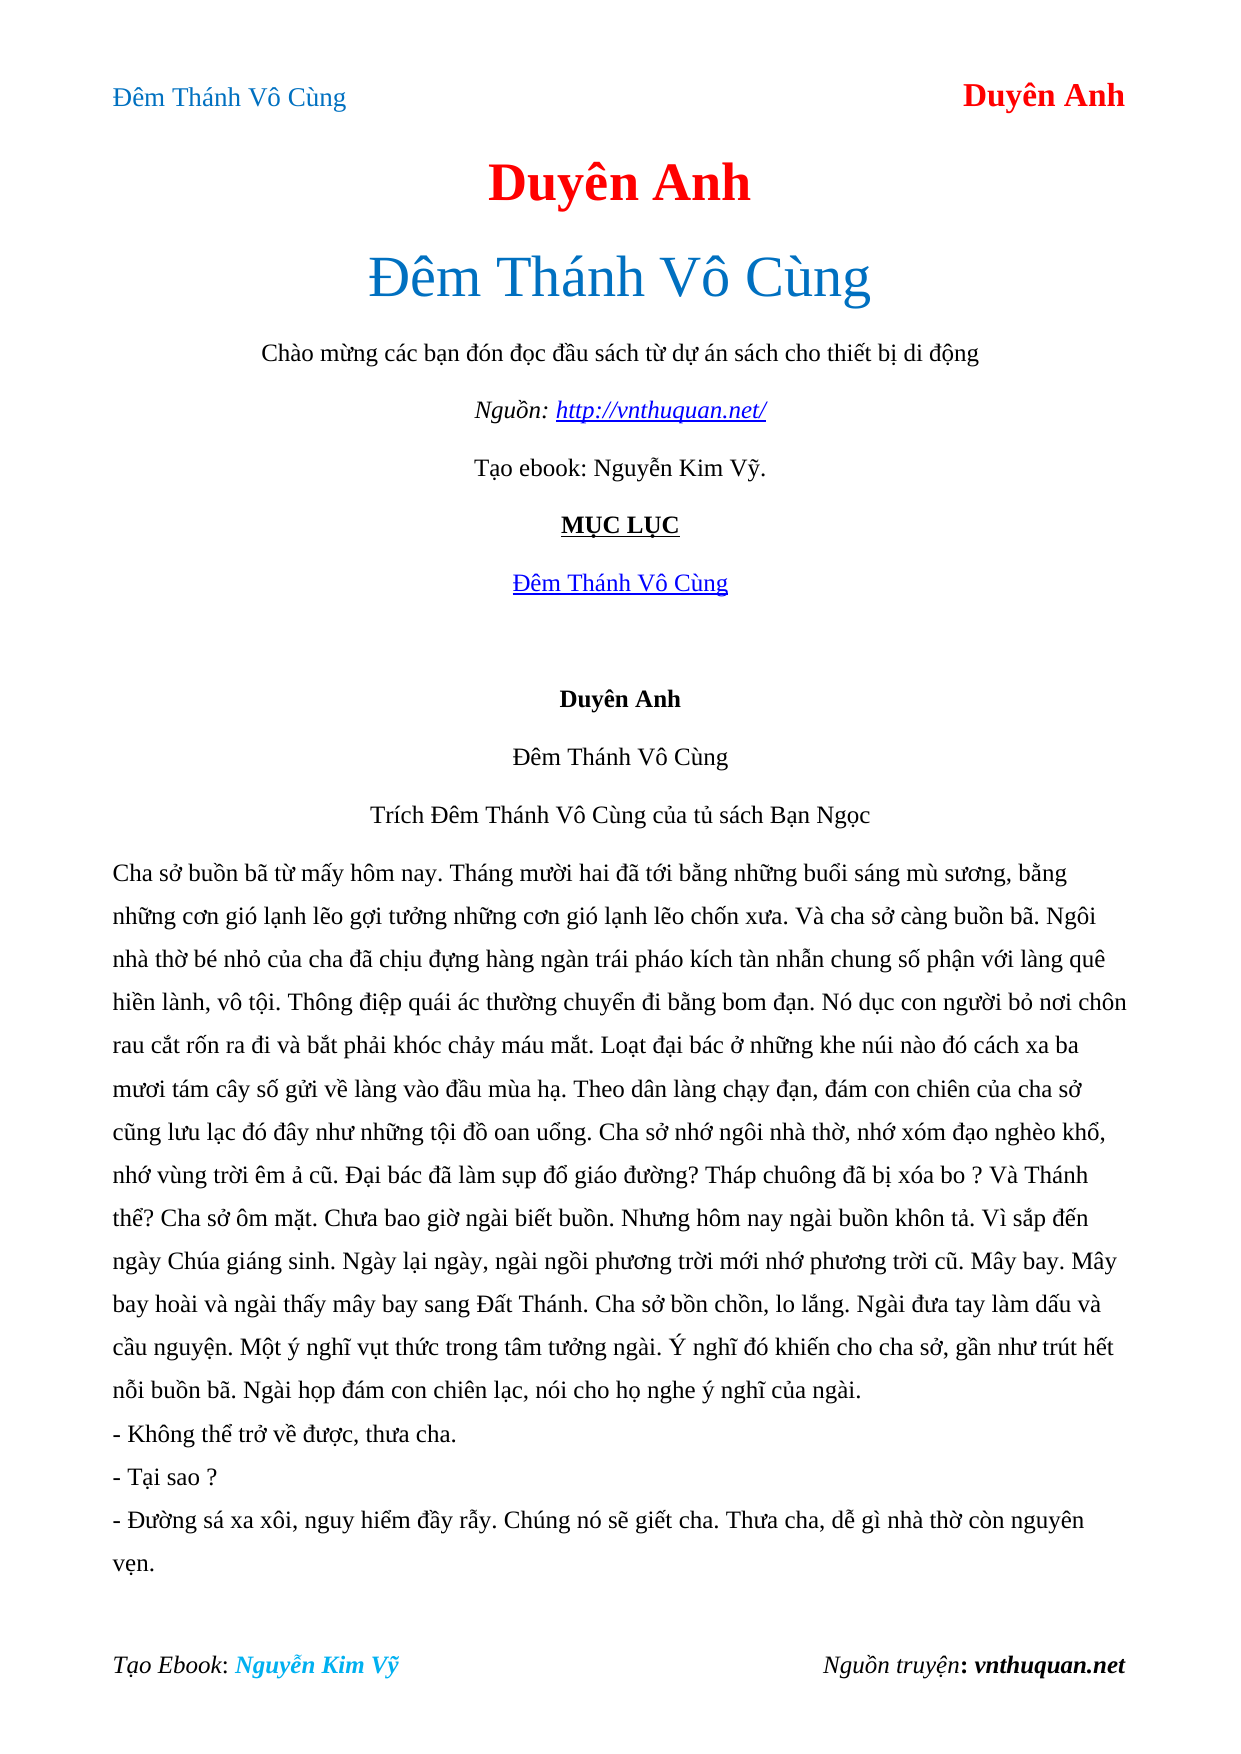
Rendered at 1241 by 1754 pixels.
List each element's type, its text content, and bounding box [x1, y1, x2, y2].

text Duyên Anh [112, 150, 1128, 212]
text Duyên Anh [112, 684, 1128, 713]
text Đêm Thánh Vô Cùng [112, 568, 1128, 597]
text Đêm Thánh Vô Cùng [112, 742, 1128, 771]
text MỤC LỤC [112, 511, 1128, 539]
text Đêm Thánh Vô Cùng [112, 241, 1128, 308]
text Chào mừng các bạn đón đọc đầu sách từ dự án sách cho thiết bị di động Nguồn: http://vnthuquan.net/ Tạo ebook: Nguyễn Kim Vỹ. [112, 338, 1128, 481]
text Trích Đêm Thánh Vô Cùng của tủ sách Bạn Ngọc [112, 800, 1128, 829]
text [112, 858, 1128, 1577]
